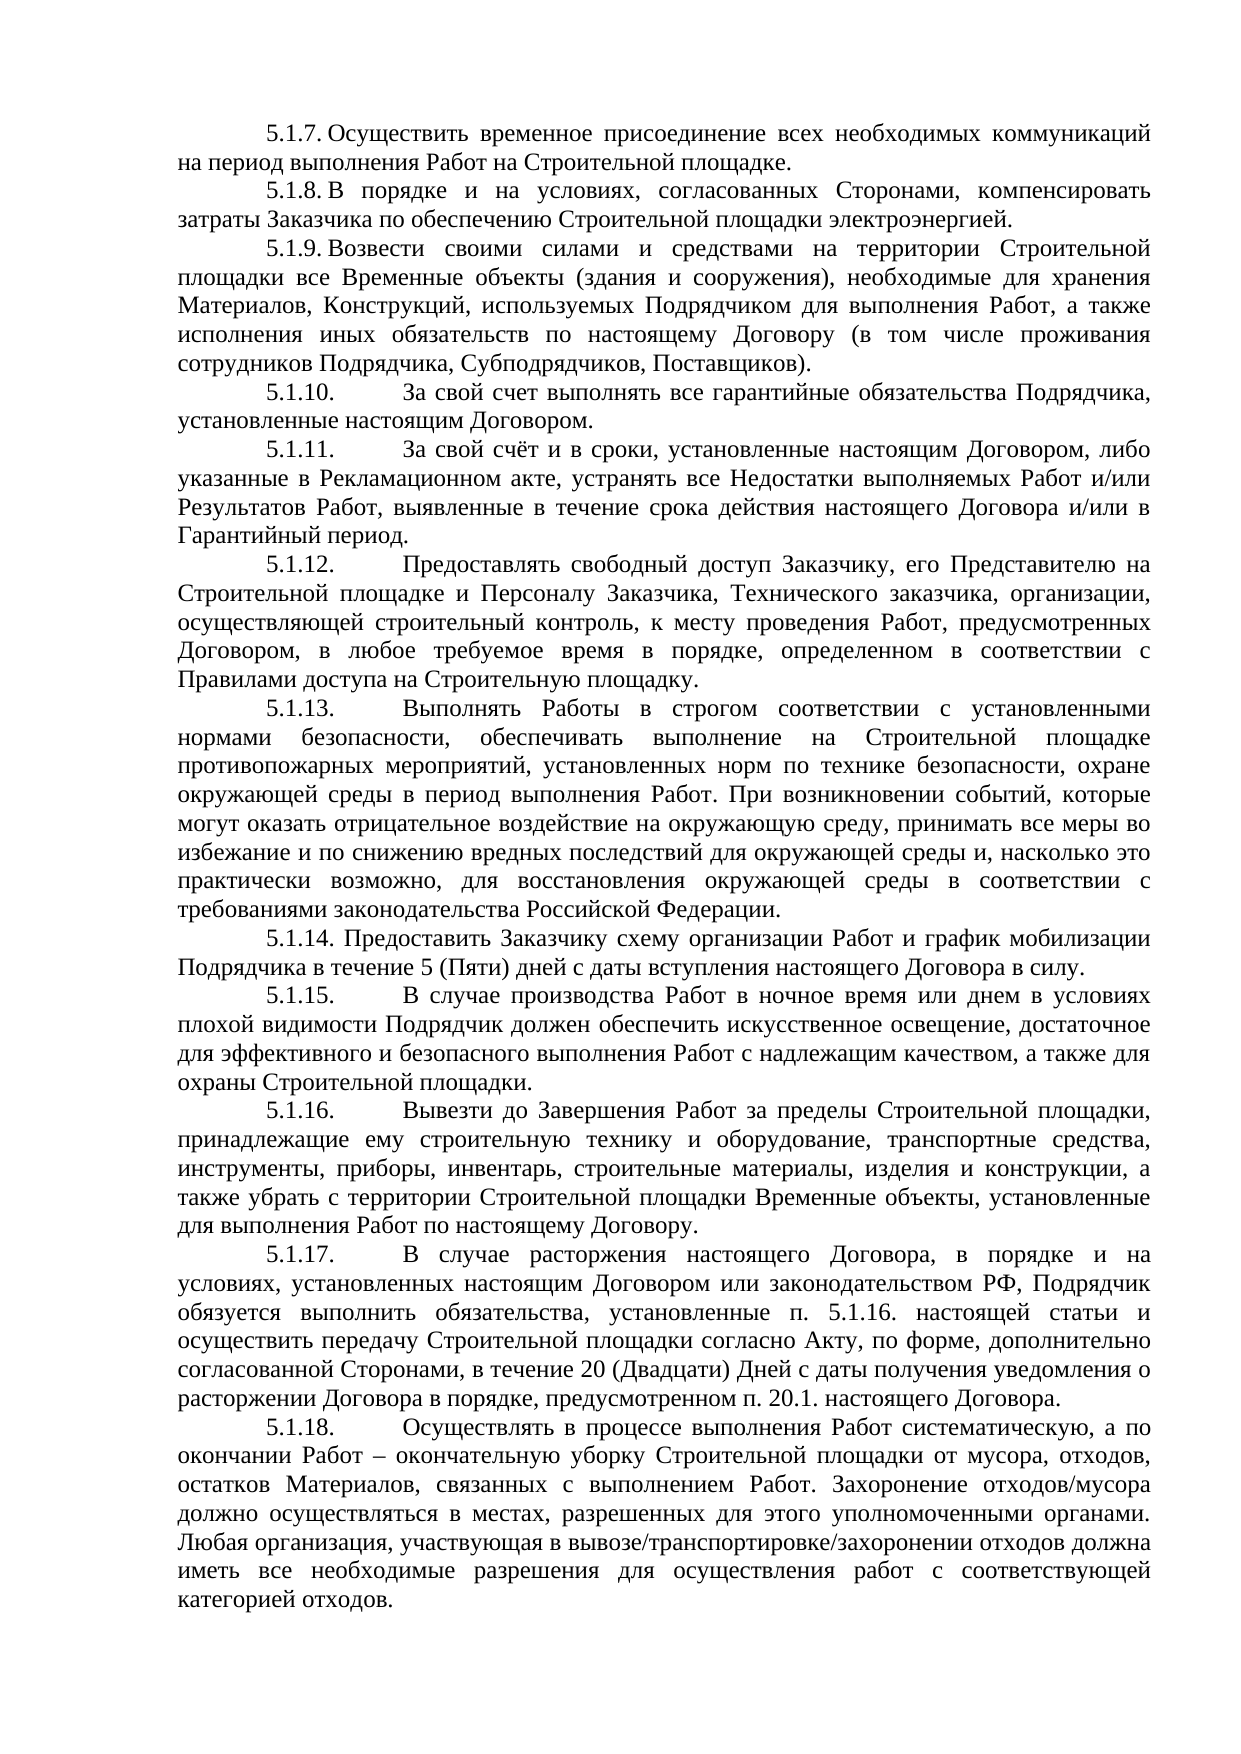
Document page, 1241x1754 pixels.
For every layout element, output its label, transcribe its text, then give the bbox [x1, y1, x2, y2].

text 5.1.14. Предоставить Заказчику схему организации Работ и график мобилизации Подрядчика в течение 5 (Пяти) дней с даты вступления настоящего Договора в силу. [177, 923, 1152, 981]
text 5.1.11. За свой счёт и в сроки, установленные настоящим Договором, либо указанные в Рекламационном акте, устранять все Недостатки выполняемых Работ и/или Результатов Работ, выявленные в течение срока действия настоящего Договора и/или в Гарантийный период. [177, 434, 1152, 549]
text 5.1.8. В порядке и на условиях, согласованных Сторонами, компенсировать затраты Заказчика по обеспечению Строительной площадки электроэнергией. [177, 176, 1152, 233]
text 5.1.17. В случае расторжения настоящего Договора, в порядке и на условиях, установленных настоящим Договором или законодательством РФ, Подрядчик обязуется выполнить обязательства, установленные п. 5.1.16. настоящей статьи и осуществить передачу Строительной площадки согласно Акту, по форме, дополнительно согласованной Сторонами, в течение 20 (Двадцати) Дней с даты получения уведомления о расторжении Договора в порядке, предусмотренном п. 20.1. настоящего Договора. [177, 1239, 1152, 1412]
text 5.1.10. За свой счет выполнять все гарантийные обязательства Подрядчика, установленные настоящим Договором. [177, 377, 1152, 434]
text 5.1.12. Предоставлять свободный доступ Заказчику, его Представителю на Строительной площадке и Персоналу Заказчика, Технического заказчика, организации, осуществляющей строительный контроль, к месту проведения Работ, предусмотренных Договором, в любое требуемое время в порядке, определенном в соответствии с Правилами доступа на Строительную площадку. [177, 549, 1152, 693]
text 5.1.13. Выполнять Работы в строгом соответствии с установленными нормами безопасности, обеспечивать выполнение на Строительной площадке противопожарных мероприятий, установленных норм по технике безопасности, охране окружающей среды в период выполнения Работ. При возникновении событий, которые могут оказать отрицательное воздействие на окружающую среду, принимать все меры во избежание и по снижению вредных последствий для окружающей среды и, насколько это практически возможно, для восстановления окружающей среды в соответствии с требованиями законодательства Российской Федерации. [177, 693, 1152, 923]
text 5.1.15. В случае производства Работ в ночное время или днем в условиях плохой видимости Подрядчик должен обеспечить искусственное освещение, достаточное для эффективного и безопасного выполнения Работ с надлежащим качеством, а также для охраны Строительной площадки. [177, 981, 1152, 1096]
text 5.1.18. Осуществлять в процессе выполнения Работ систематическую, а по окончании Работ – окончательную уборку Строительной площадки от мусора, отходов, остатков Материалов, связанных с выполнением Работ. Захоронение отходов/мусора должно осуществляться в местах, разрешенных для этого уполномоченными органами. Любая организация, участвующая в вывозе/транспортировке/захоронении отходов должна иметь все необходимые разрешения для осуществления работ с соответствующей категорией отходов. [177, 1412, 1152, 1613]
text 5.1.16. Вывезти до Завершения Работ за пределы Строительной площадки, принадлежащие ему строительную технику и оборудование, транспортные средства, инструменты, приборы, инвентарь, строительные материалы, изделия и конструкции, а также убрать с территории Строительной площадки Временные объекты, установленные для выполнения Работ по настоящему Договору. [177, 1096, 1152, 1239]
text 5.1.9. Возвести своими силами и средствами на территории Строительной площадки все Временные объекты (здания и сооружения), необходимые для хранения Материалов, Конструкций, используемых Подрядчиком для выполнения Работ, а также исполнения иных обязательств по настоящему Договору (в том числе проживания сотрудников Подрядчика, Субподрядчиков, Поставщиков). [177, 233, 1152, 377]
text 5.1.7. Осуществить временное присоединение всех необходимых коммуникаций на период выполнения Работ на Строительной площадке. [177, 118, 1152, 176]
